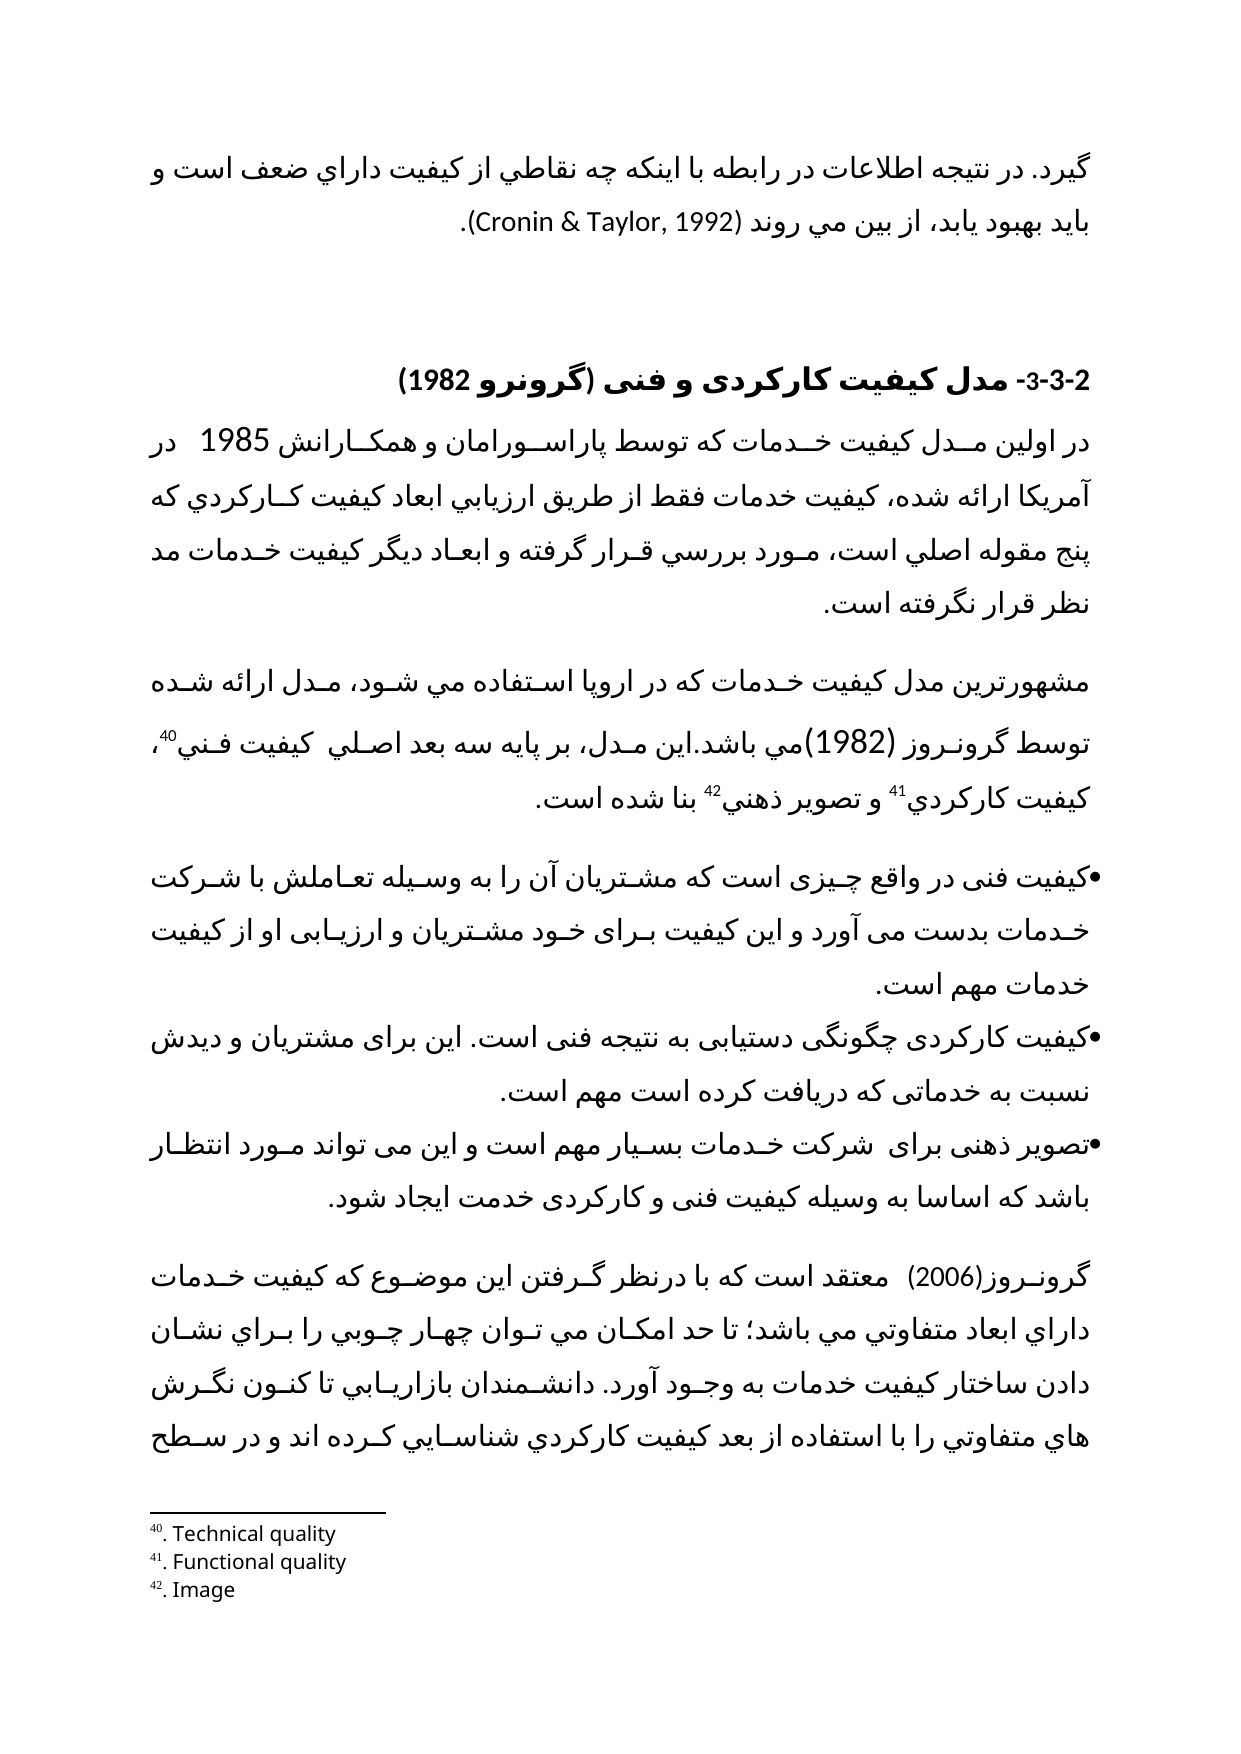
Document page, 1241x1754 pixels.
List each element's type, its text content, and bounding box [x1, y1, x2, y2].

list کیفیت فنی در واقع چیزی است که مشتریان آن را به وسیله تعاملش با شرکت خدمات بدست می آورد و این کیفیت برای خود مشتریان و ارزیابی او از کیفیت خدمات مهم است. [150, 859, 1090, 1001]
list تصویر ذهنی برای شرکت خدمات بسیار مهم است و این می تواند مورد انتظار باشد که اساسا به وسیله کیفیت فنی و کارکردی خدمت ایجاد شود. [150, 1126, 1090, 1215]
text 3-3-2- مدل كيفيت کارکردی و فنی (گرونرو 1982) [150, 360, 1090, 398]
text مشهورترين مدل كيفيت خدمات كه در اروپا استفاده مي شود، مدل ارائه شده توسط گرونروز (1982)مي باشد.اين مدل، بر پايه سه بعد اصلي كيفيت فني، كيفيت كاركردي و تصوير ذهني بنا شده است. [150, 664, 1090, 816]
list کیفیت کارکردی چگونگی دستیابی به نتیجه فنی است. این برای مشتریان و دیدش نسبت به خدماتی که دریافت کرده است مهم است. [150, 1019, 1090, 1108]
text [150, 1258, 1090, 1454]
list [150, 150, 1090, 239]
text در اولين مدل كيفيت خدمات كه توسط پاراسورامان و همكارانش 1985 در آمريكا ارائه شده، كيفيت خدمات فقط از طريق ارزيابي ابعاد كيفيت كاركردي كه پنج مقوله اصلي است، مورد بررسي قرار گرفته و ابعاد ديگر كيفيت خدمات مد نظر قرار نگرفته است. [150, 417, 1090, 621]
